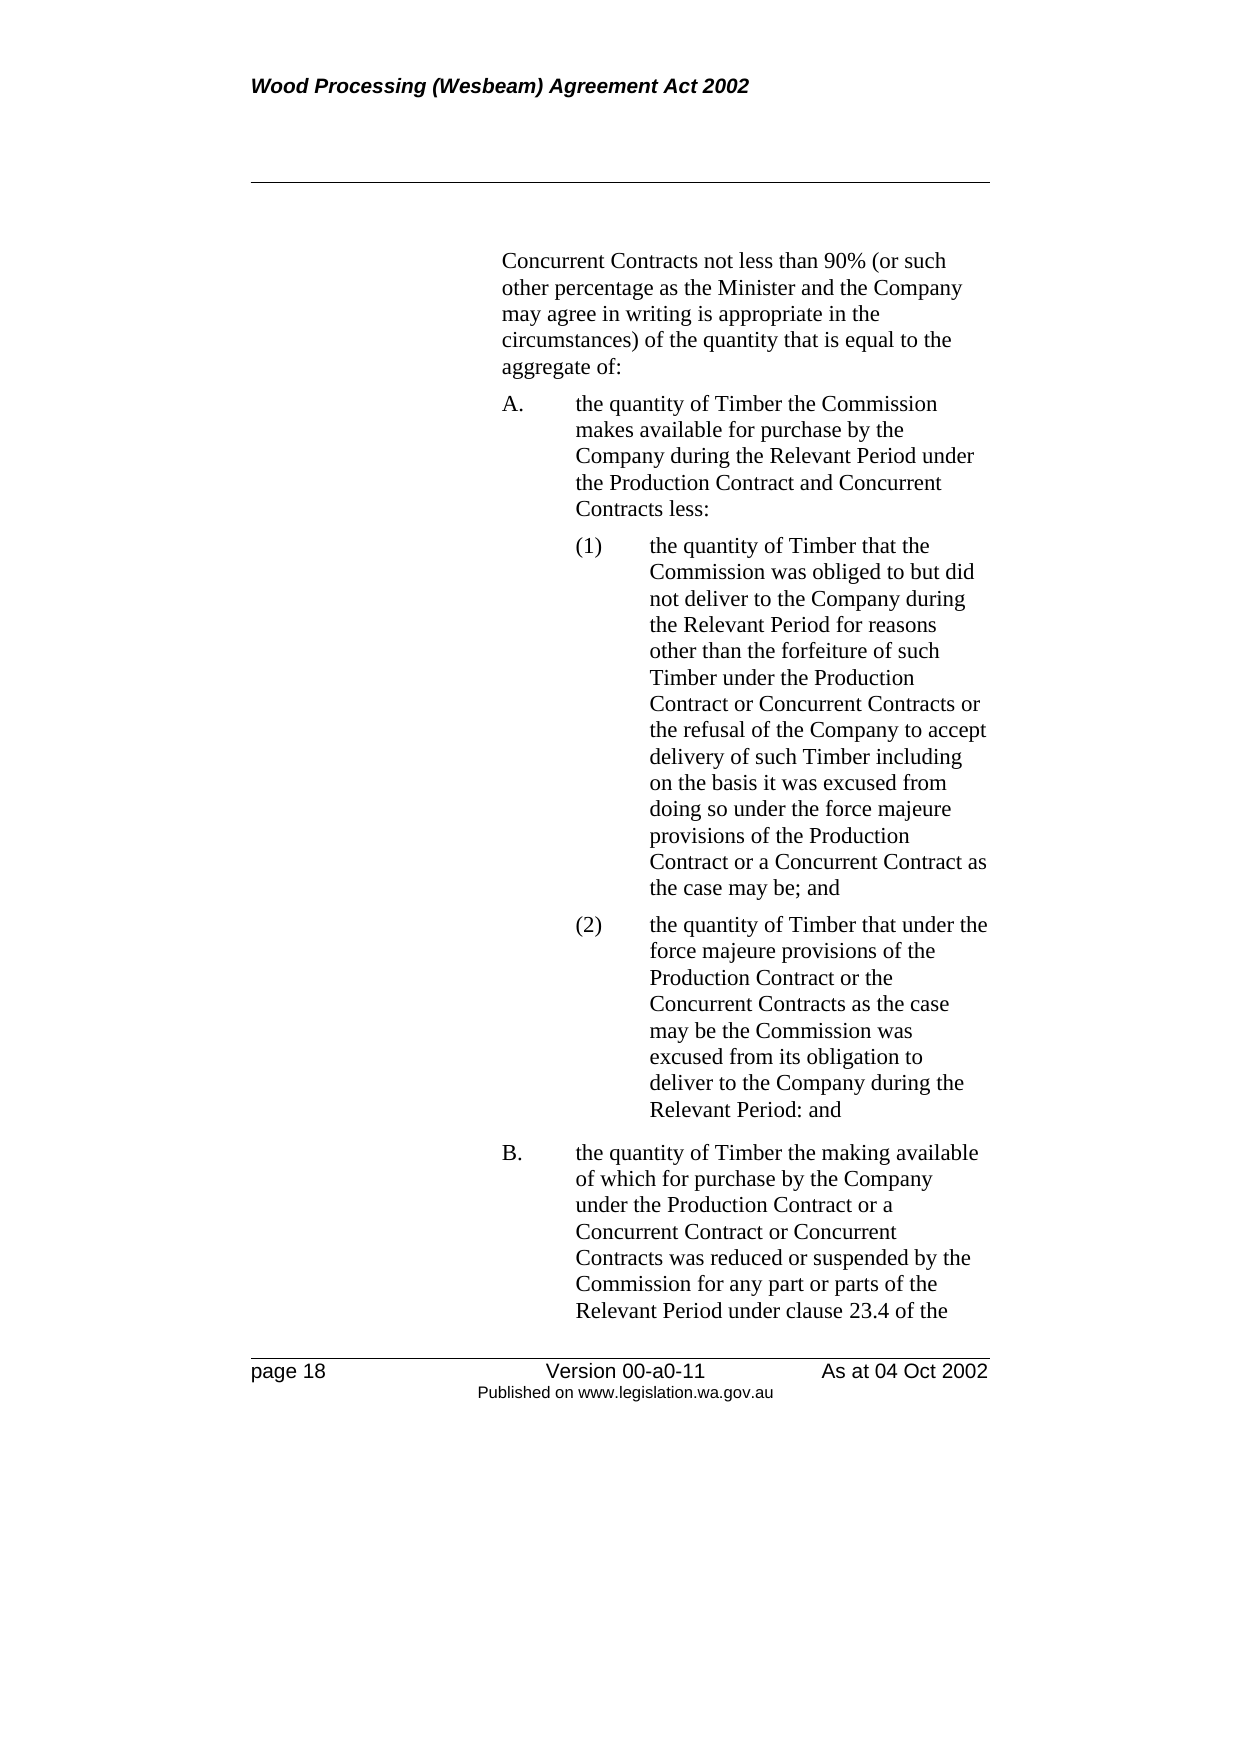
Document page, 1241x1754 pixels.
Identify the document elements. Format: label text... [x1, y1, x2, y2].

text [251, 247, 990, 379]
text A. the quantity of Timber the Commission makes available for purchase by the Company during the Relevant Period under the Production Contract and Concurrent Contracts less: [502, 390, 990, 521]
text (1) the quantity of Timber that the Commission was obliged to but did not deliver to the Company during the Relevant Period for reasons other than the forfeiture of such Timber under the Production Contract or Concurrent Contracts or the refusal of the Company to accept delivery of such Timber including on the basis it was excused from doing so under the force majeure provisions of the Production Contract or a Concurrent Contract as the case may be; and [575, 532, 990, 901]
text (2) the quantity of Timber that under the force majeure provisions of the Production Contract or the Concurrent Contracts as the case may be the Commission was excused from its obligation to deliver to the Company during the Relevant Period: and [575, 911, 990, 1122]
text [502, 1139, 990, 1323]
